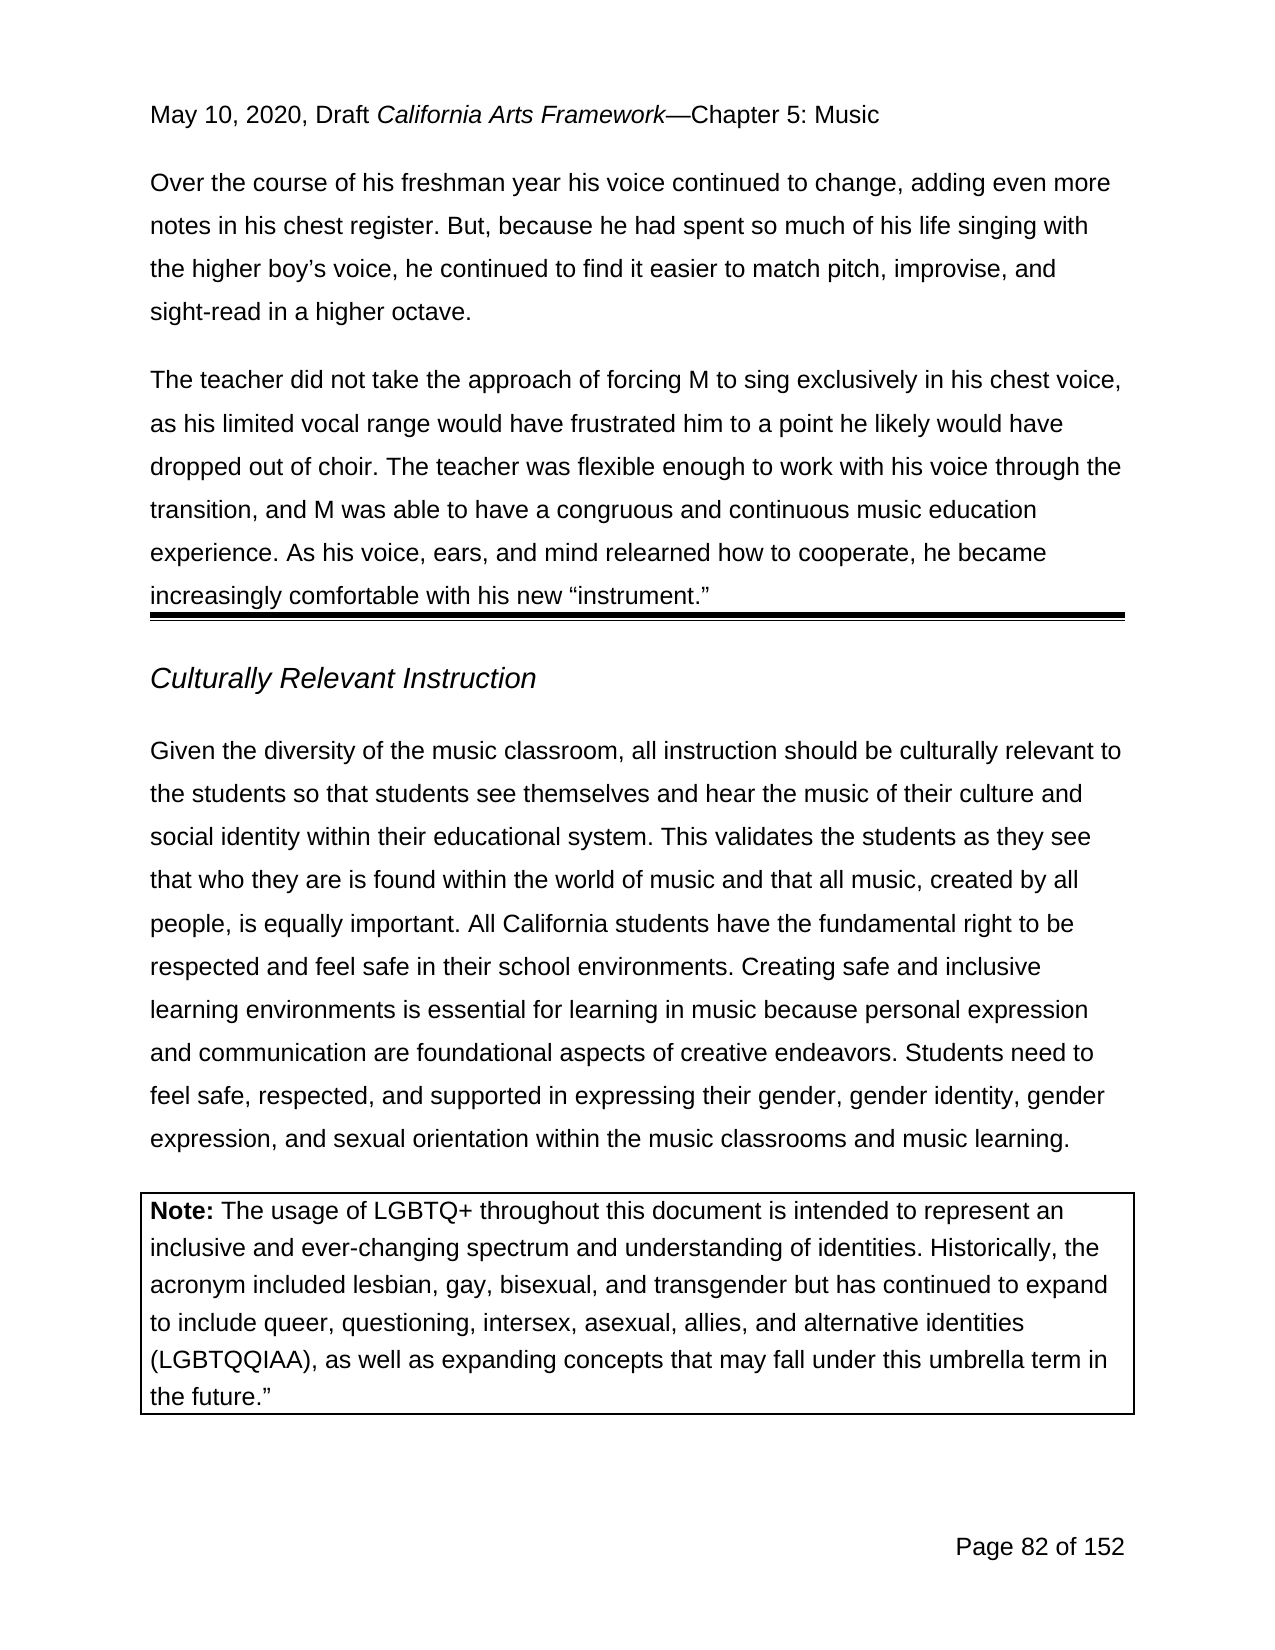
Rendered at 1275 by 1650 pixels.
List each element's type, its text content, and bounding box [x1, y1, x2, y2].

text Given the diversity of the music classroom, all instruction should be culturally relevant to the students so that students see themselves and hear the music of their culture and social identity within their educational system. This validates the students as they see that who they are is found within the world of music and that all music, created by all people, is equally important. All California students have the fundamental right to be respected and feel safe in their school environments. Creating safe and inclusive learning environments is essential for learning in music because personal expression and communication are foundational aspects of creative endeavors. Students need to feel safe, respected, and supported in expressing their gender, gender identity, gender expression, and sexual orientation within the music classrooms and music learning. [150, 736, 1125, 1153]
subtitle Culturally Relevant Instruction [150, 661, 1125, 694]
text The teacher did not take the approach of forcing M to sing exclusively in his chest voice, as his limited vocal range would have frustrated him to a point he likely would have dropped out of choir. The teacher was flexible enough to work with his voice through the transition, and M was able to have a congruous and continuous music education experience. As his voice, ears, and mind relearned how to cooperate, he became increasingly comfortable with his new “instrument.” [150, 366, 1125, 612]
text Note: The usage of LGBTQ+ throughout this document is intended to represent an inclusive and ever-changing spectrum and understanding of identities. Historically, the acronym included lesbian, gay, bisexual, and transgender but has continued to expand to include queer, questioning, intersex, asexual, allies, and alternative identities (LGBTQQIAA), as well as expanding concepts that may fall under this umbrella term in the future.” [142, 1194, 1133, 1413]
text Over the course of his freshman year his voice continued to change, adding even more notes in his chest register. But, because he had spent so much of his life singing with the higher boy’s voice, he continued to find it easier to match pitch, improvise, and sight-read in a higher octave. [150, 168, 1125, 326]
